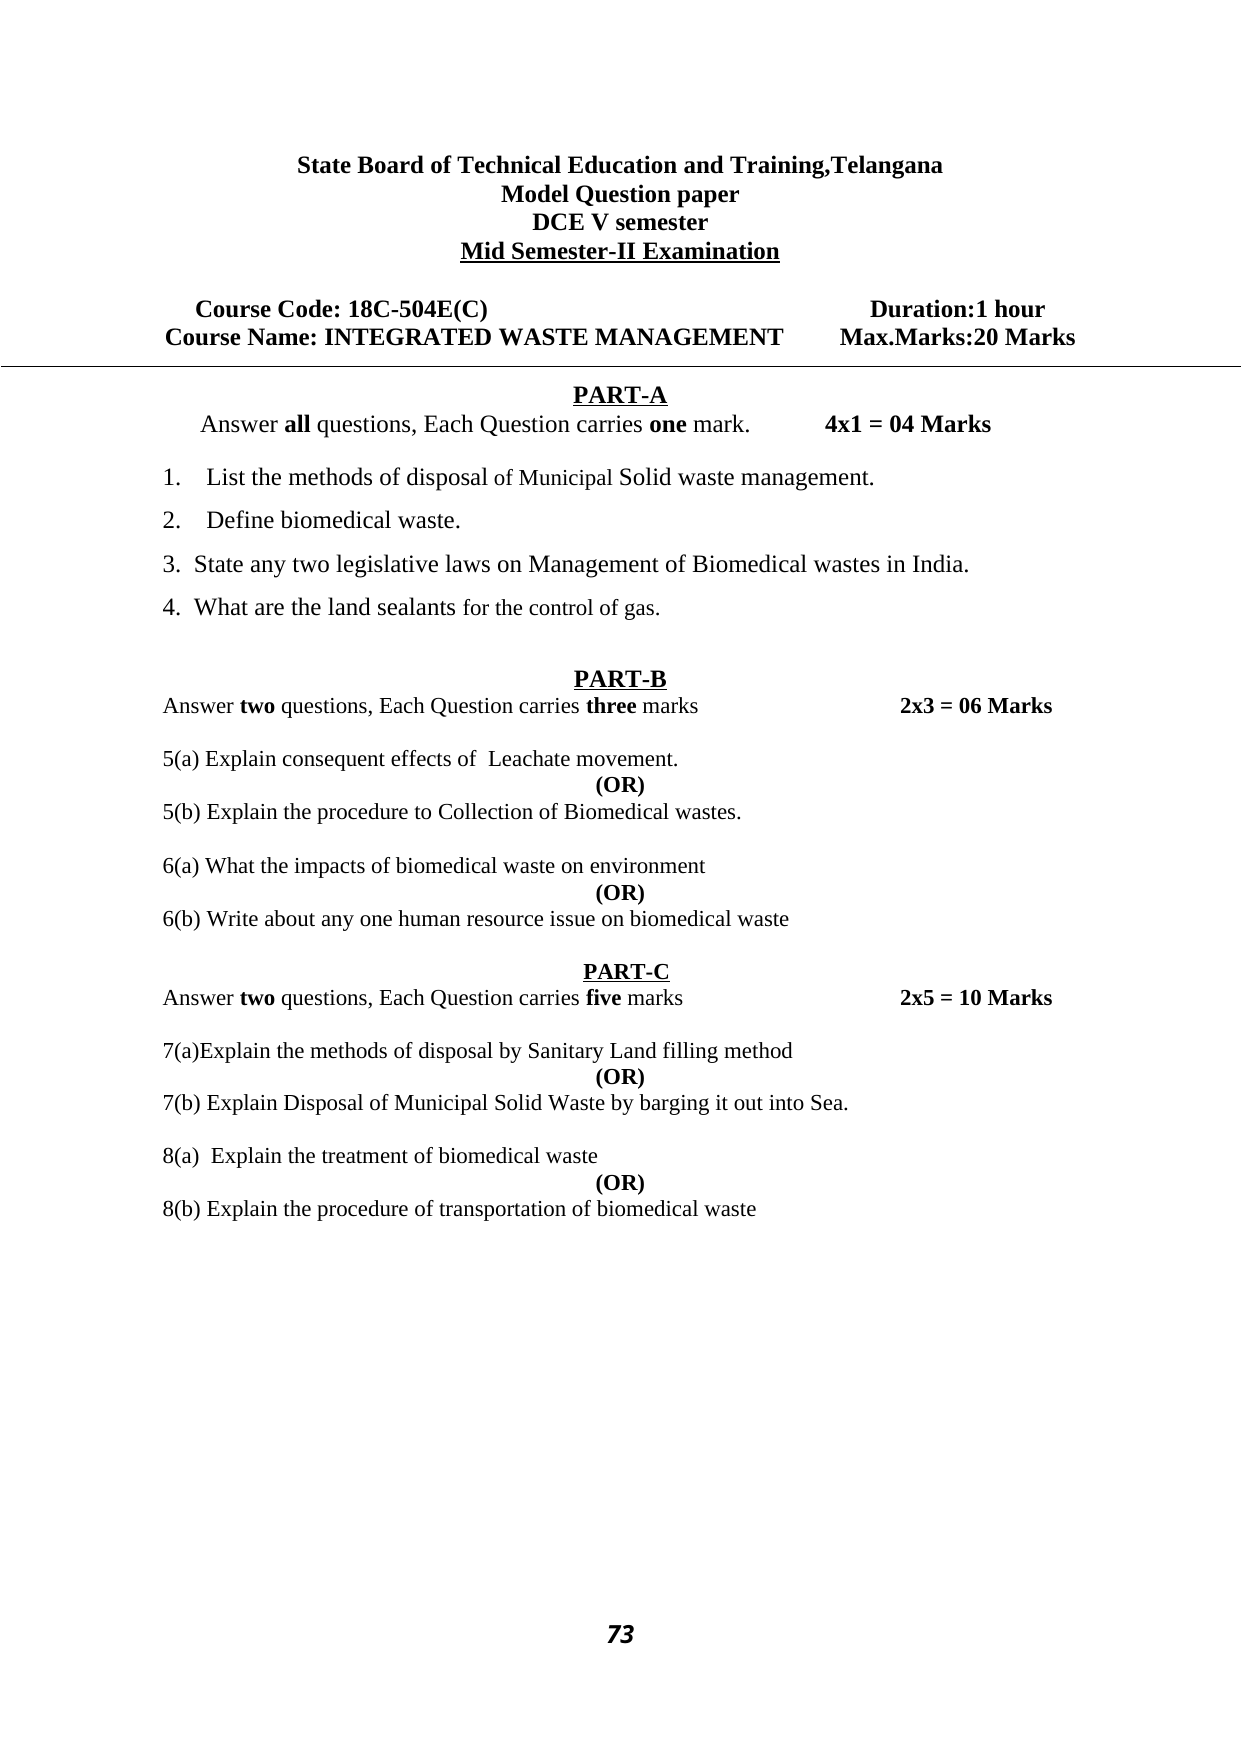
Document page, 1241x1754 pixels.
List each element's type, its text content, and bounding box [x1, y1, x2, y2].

text PART-C [162, 958, 1090, 984]
text 4. What are the land sealants for the control of gas. [162, 592, 1090, 621]
text 8(a) Explain the treatment of biomedical waste [162, 1142, 1090, 1168]
text (OR) [150, 772, 1090, 798]
text Model Question paper [150, 179, 1090, 207]
text (OR) [150, 1063, 1090, 1089]
text Course Name: INTEGRATED WASTE MANAGEMENT Max.Marks:20 Marks [150, 322, 1090, 351]
text Answer two questions, Each Question carries three marks 2x3 = 06 Marks [162, 692, 1090, 719]
text 6(a) What the impacts of biomedical waste on environment [162, 852, 1090, 879]
text Course Code: 18C-504E(C) Duration:1 hour [150, 294, 1090, 322]
text Answer two questions, Each Question carries five marks 2x5 = 10 Marks [162, 984, 1090, 1010]
text State Board of Technical Education and Training,Telangana [150, 150, 1090, 179]
text PART-B [150, 664, 1090, 692]
text 6(b) Write about any one human resource issue on biomedical waste [162, 905, 1090, 931]
text 8(b) Explain the procedure of transportation of biomedical waste [162, 1195, 1090, 1221]
text 7(b) Explain Disposal of Municipal Solid Waste by barging it out into Sea. [162, 1089, 1090, 1116]
text 5(a) Explain consequent effects of Leachate movement. [162, 745, 1090, 772]
text (OR) [150, 1168, 1090, 1195]
text 5(b) Explain the procedure to Collection of Biomedical wastes. [162, 798, 1090, 824]
text 7(a)Explain the methods of disposal by Sanitary Land filling method [162, 1037, 1090, 1063]
text 2. Define biomedical waste. [162, 506, 1090, 534]
text PART-A [150, 380, 1090, 409]
text 3. State any two legislative laws on Management of Biomedical wastes in India. [162, 549, 1090, 577]
text Mid Semester-II Examination [150, 236, 1090, 265]
text 1. List the methods of disposal of Municipal Solid waste management. [162, 462, 1090, 491]
text Answer all questions, Each Question carries one mark. 4x1 = 04 Marks [200, 409, 1090, 437]
text DCE V semester [150, 207, 1090, 236]
text (OR) [150, 879, 1090, 905]
